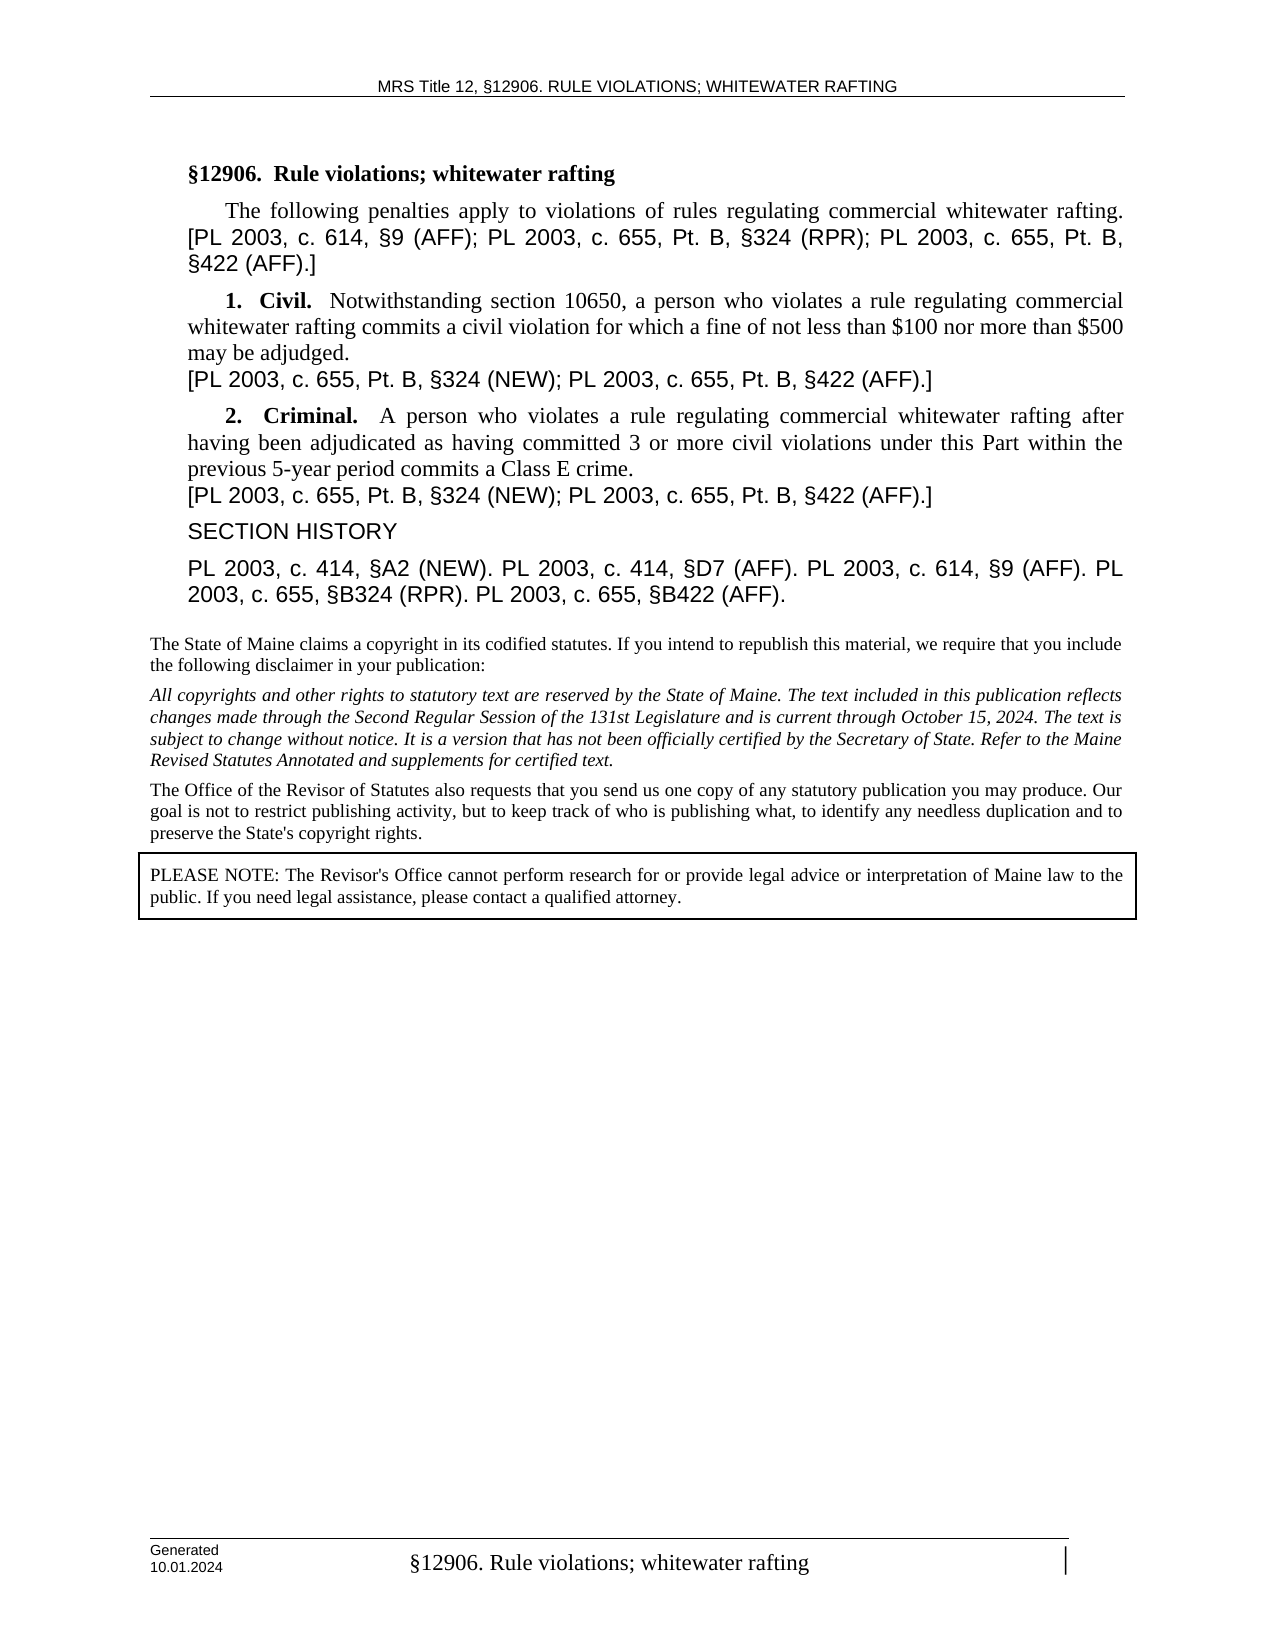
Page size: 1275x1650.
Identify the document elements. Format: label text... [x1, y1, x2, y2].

text [PL 2003, c. 655, Pt. B, §324 (NEW); PL 2003, c. 655, Pt. B, §422 (AFF).] [187, 366, 1125, 392]
text PL 2003, c. 414, §A2 (NEW). PL 2003, c. 414, §D7 (AFF). PL 2003, c. 614, §9 (AFF). PL 2003, c. 655, §B324 (RPR). PL 2003, c. 655, §B422 (AFF). [187, 555, 1125, 608]
text The following penalties apply to violations of rules regulating commercial whitewater rafting. [PL 2003, c. 614, §9 (AFF); PL 2003, c. 655, Pt. B, §324 (RPR); PL 2003, c. 655, Pt. B, §422 (AFF).] [187, 197, 1125, 276]
text SECTION HISTORY [187, 518, 1125, 545]
text [PL 2003, c. 655, Pt. B, §324 (NEW); PL 2003, c. 655, Pt. B, §422 (AFF).] [187, 482, 1125, 508]
text The Office of the Revisor of Statutes also requests that you send us one copy of any statutory publication you may produce. Our goal is not to restrict publishing activity, but to keep track of who is publishing what, to identify any needless duplication and to preserve the State's copyright rights. [150, 779, 1125, 843]
text All copyrights and other rights to statutory text are reserved by the State of Maine. The text included in this publication reflects changes made through the Second Regular Session of the 131st Legislature and is current through October 15, 2024 . The text is subject to change without notice. It is a version that has not been officially certified by the Secretary of State. Refer to the Maine Revised Statutes Annotated and supplements for certified text. [150, 684, 1125, 771]
text The State of Maine claims a copyright in its codified statutes. If you intend to republish this material, we require that you include the following disclaimer in your publication: [150, 633, 1125, 676]
text §12906. Rule violations; whitewater rafting [187, 160, 1125, 187]
text 2. Criminal. A person who violates a rule regulating commercial whitewater rafting after having been adjudicated as having committed 3 or more civil violations under this Part within the previous 5-year period commits a Class E crime. [187, 402, 1125, 482]
text PLEASE NOTE: The Revisor's Office cannot perform research for or provide legal advice or interpretation of Maine law to the public. If you need legal assistance, please contact a qualified attorney. [140, 854, 1135, 918]
text 1. Civil. Notwithstanding section 10650, a person who violates a rule regulating commercial whitewater rafting commits a civil violation for which a fine of not less than $100 nor more than $500 may be adjudged. [187, 287, 1125, 366]
